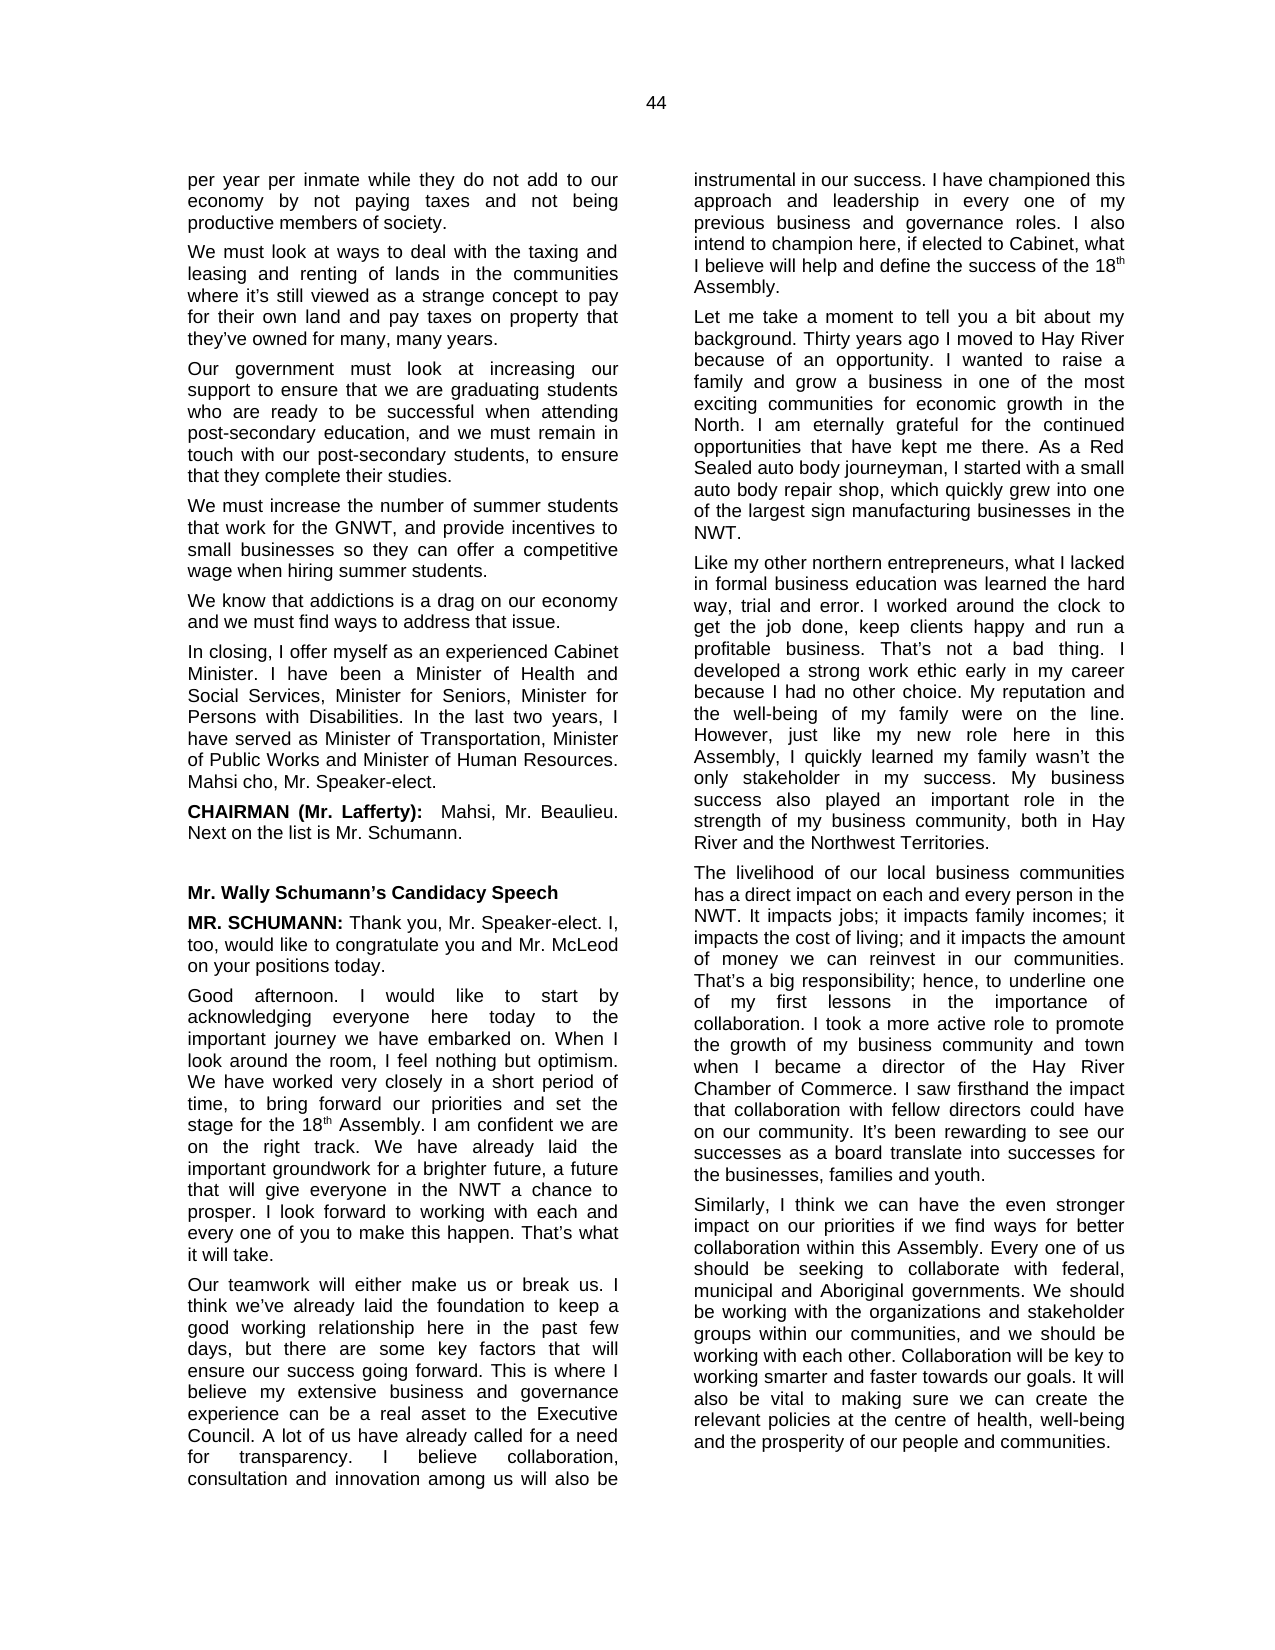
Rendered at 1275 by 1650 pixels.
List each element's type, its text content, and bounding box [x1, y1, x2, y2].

text We must increase the number of summer students that work for the GNWT, and provide incentives to small businesses so they can offer a competitive wage when hiring summer students. [187, 495, 619, 581]
text Our teamwork will either make us or break us. I think we’ve already laid the foundation to keep a good working relationship here in the past few days, but there are some key factors that will ensure our success going forward. This is where I believe my extensive business and governance experience can be a real asset to the Executive Council. A lot of us have already called for a need for transparency. I believe collaboration, consultation and innovation among us will also be instrumental in our success. I have championed this approach and leadership in every one of my previous business and governance roles. I also intend to champion here, if elected to Cabinet, what I believe will help and define the success of the 18th Assembly. [694, 168, 1125, 298]
text Like my other northern entrepreneurs, what I lacked in formal business education was learned the hard way, trial and error. I worked around the clock to get the job done, keep clients happy and run a profitable business. That’s not a bad thing. I developed a strong work ethic early in my career because I had no other choice. My reputation and the well-being of my family were on the line. However, just like my new role here in this Assembly, I quickly learned my family wasn’t the only stakeholder in my success. My business success also played an important role in the strength of my business community, both in Hay River and the Northwest Territories. [694, 552, 1125, 853]
text The livelihood of our local business communities has a direct impact on each and every person in the NWT. It impacts jobs; it impacts family incomes; it impacts the cost of living; and it impacts the amount of money we can reinvest in our communities. That’s a big responsibility; hence, to underline one of my first lessons in the importance of collaboration. I took a more active role to promote the growth of my business community and town when I became a director of the Hay River Chamber of Commerce. I saw firsthand the impact that collaboration with fellow directors could have on our community. It’s been rewarding to see our successes as a board translate into successes for the businesses, families and youth. [694, 862, 1125, 1185]
text Similarly, I think we can have the even stronger impact on our priorities if we find ways for better collaboration within this Assembly. Every one of us should be seeking to collaborate with federal, municipal and Aboriginal governments. We should be working with the organizations and stakeholder groups within our communities, and we should be working with each other. Collaboration will be key to working smarter and faster towards our goals. It will also be vital to making sure we can create the relevant policies at the centre of health, well-being and the prosperity of our people and communities. [694, 1193, 1125, 1452]
text CHAIRMAN (Mr. Lafferty): Mahsi, Mr. Beaulieu. Next on the list is Mr. Schumann. [187, 801, 619, 844]
text In closing, I offer myself as an experienced Cabinet Minister. I have been a Minister of Health and Social Services, Minister for Seniors, Minister for Persons with Disabilities. In the last two years, I have served as Minister of Transportation, Minister of Public Works and Minister of Human Resources. Mahsi cho, Mr. Speaker-elect. [187, 641, 619, 792]
text Mr. Wally Schumann’s Candidacy Speech [187, 882, 619, 903]
text We must look at ways to deal with the taxing and leasing and renting of lands in the communities where it’s still viewed as a strange concept to pay for their own land and pay taxes on property that they’ve owned for many, many years. [187, 241, 619, 349]
text MR. SCHUMANN: Thank you, Mr. Speaker-elect. I, too, would like to congratulate you and Mr. McLeod on your positions today. [187, 912, 619, 976]
text We know that addictions is a drag on our economy and we must find ways to address that issue. [187, 590, 619, 633]
text Our government must look at increasing our support to ensure that we are graduating students who are ready to be successful when attending post-secondary education, and we must remain in touch with our post-secondary students, to ensure that they complete their studies. [187, 357, 619, 487]
text Let me take a moment to tell you a bit about my background. Thirty years ago I moved to Hay River because of an opportunity. I wanted to raise a family and grow a business in one of the most exciting communities for economic growth in the North. I am eternally grateful for the continued opportunities that have kept me there. As a Red Sealed auto body journeyman, I started with a small auto body repair shop, which quickly grew into one of the largest sign manufacturing businesses in the NWT. [694, 306, 1125, 543]
text Good afternoon. I would like to start by acknowledging everyone here today to the important journey we have embarked on. When I look around the room, I feel nothing but optimism. We have worked very closely in a short period of time, to bring forward our priorities and set the stage for the 18th Assembly. I am confident we are on the right track. We have already laid the important groundwork for a brighter future, a future that will give everyone in the NWT a chance to prosper. I look forward to working with each and every one of you to make this happen. That’s what it will take. [187, 985, 619, 1265]
text Our teamwork will either make us or break us. I think we’ve already laid the foundation to keep a good working relationship here in the past few days, but there are some key factors that will ensure our success going forward. This is where I believe my extensive business and governance experience can be a real asset to the Executive Council. A lot of us have already called for a need for transparency. I believe collaboration, consultation and innovation among us will also be instrumental in our success. I have championed this approach and leadership in every one of my previous business and governance roles. I also intend to champion here, if elected to Cabinet, what I believe will help and define the success of the 18th Assembly. [187, 1273, 619, 1489]
